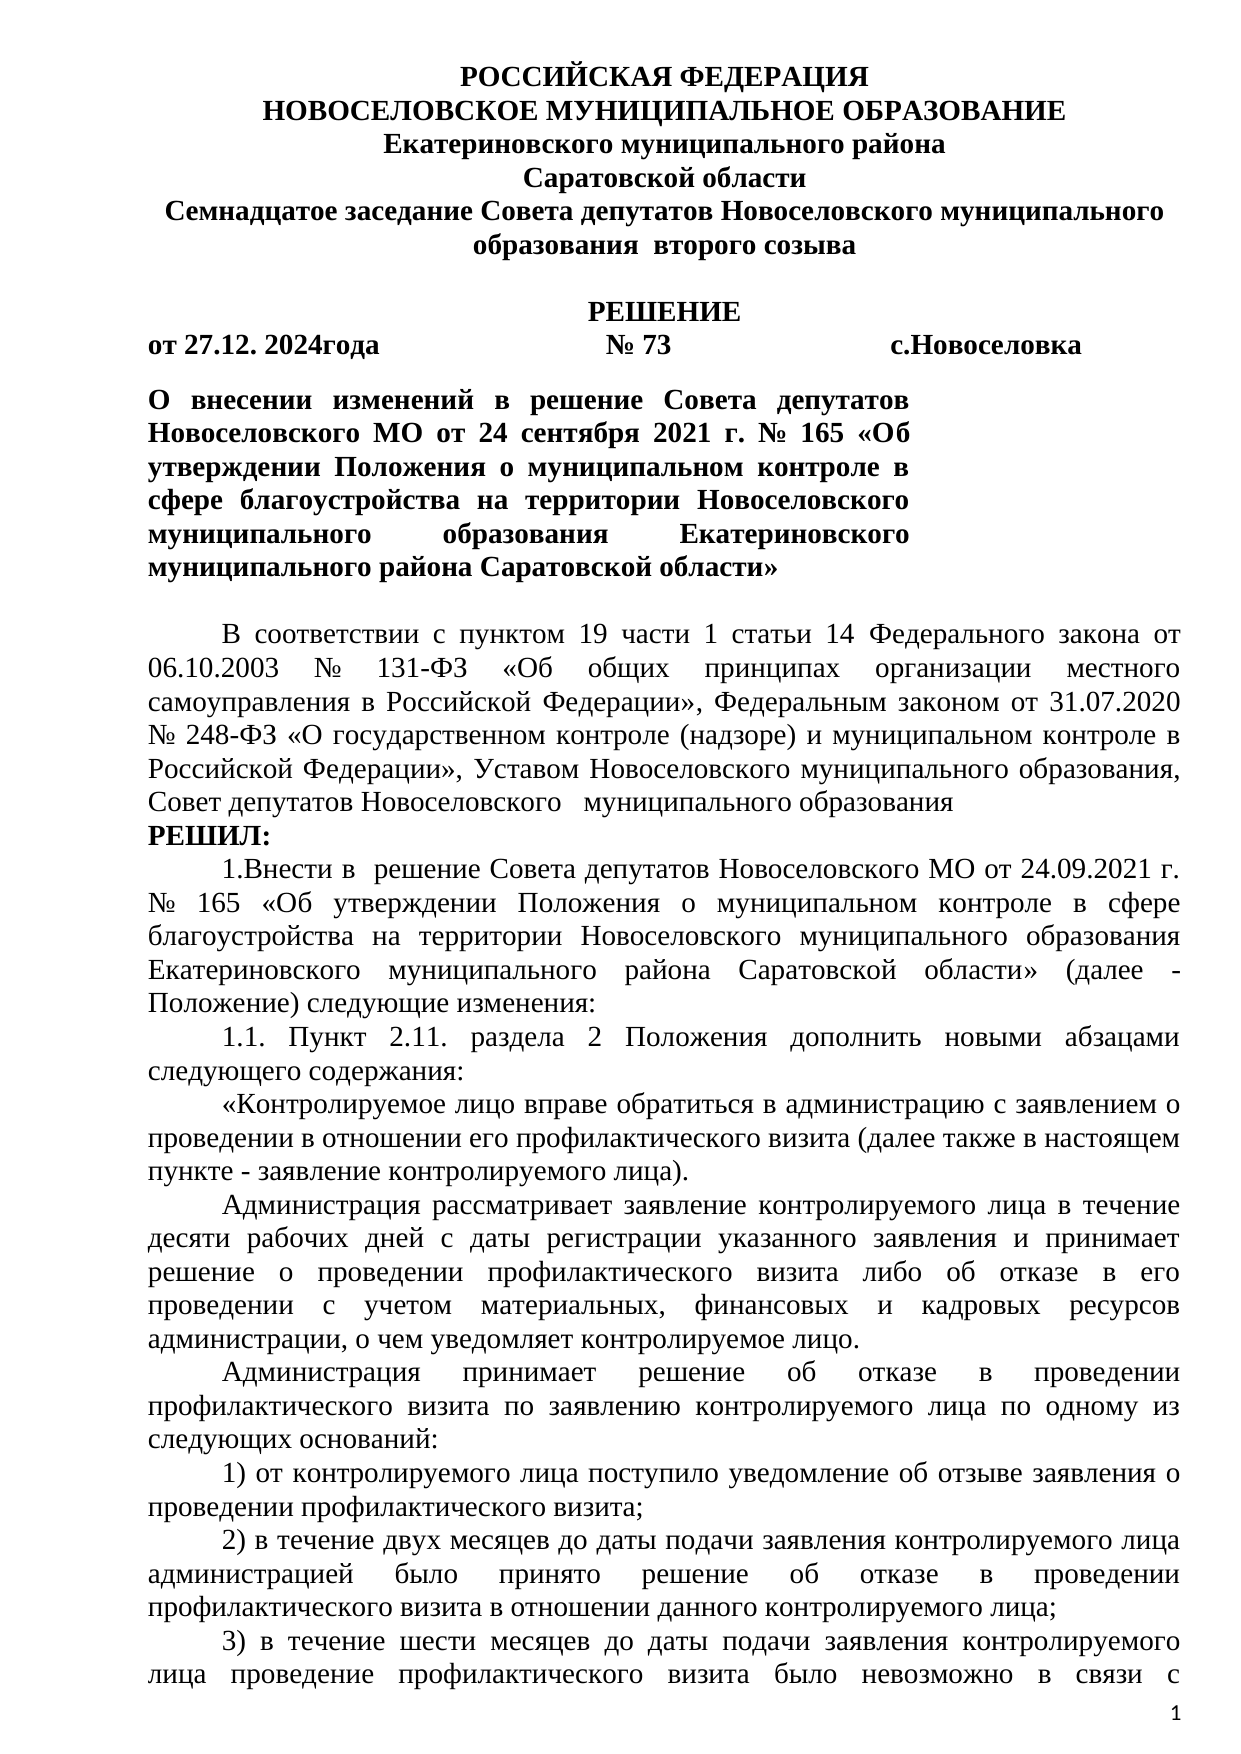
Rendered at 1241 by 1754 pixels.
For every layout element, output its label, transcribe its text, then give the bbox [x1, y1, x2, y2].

text Саратовской области [148, 160, 1181, 193]
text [148, 1623, 1181, 1690]
text «Контролируемое лицо вправе обратиться в администрацию с заявлением о проведении в отношении его профилактического визита (далее также в настоящем пункте - заявление контролируемого лица). [148, 1086, 1181, 1187]
text РОССИЙСКАЯ ФЕДЕРАЦИЯ [148, 59, 1181, 93]
text 1) от контролируемого лица поступило уведомление об отзыве заявления о проведении профилактического визита; [148, 1455, 1181, 1522]
text Екатериновского муниципального района [148, 126, 1181, 160]
text Семнадцатое заседание Совета депутатов Новоселовского муниципального образования второго созыва [148, 193, 1181, 260]
text РЕШЕНИЕ [148, 294, 1181, 327]
text В соответствии с пунктом 19 части 1 статьи 14 Федерального закона от 06.10.2003 № 131-ФЗ «Об общих принципах организации местного самоуправления в Российской Федерации», Федеральным законом от 31.07.2020 № 248-ФЗ «О государственном контроле (надзоре) и муниципальном контроле в Российской Федерации», Уставом Новоселовского муниципального образования, Совет депутатов Новоселовского муниципального образования [148, 684, 1181, 818]
text 1.Внести в решение Совета депутатов Новоселовского МО от 24.09.2021 г. № 165 «Об утверждении Положения о муниципальном контроле в сфере благоустройства на территории Новоселовского муниципального образования Екатериновского муниципального района Саратовской области» (далее - Положение) следующие изменения: [148, 851, 1181, 1019]
text 1.1. Пункт 2.11. раздела 2 Положения дополнить новыми абзацами следующего содержания: [148, 1019, 1181, 1086]
text 2) в течение двух месяцев до даты подачи заявления контролируемого лица администрацией было принято решение об отказе в проведении профилактического визита в отношении данного контролируемого лица; [148, 1522, 1181, 1623]
text от 27.12. 2024года № 73 с.Новоселовка [148, 327, 1181, 361]
text РЕШИЛ: [148, 818, 1181, 851]
text Администрация рассматривает заявление контролируемого лица в течение десяти рабочих дней с даты регистрации указанного заявления и принимает решение о проведении профилактического визита либо об отказе в его проведении с учетом материальных, финансовых и кадровых ресурсов администрации, о чем уведомляет контролируемое лицо. [148, 1187, 1181, 1354]
text НОВОСЕЛОВСКОЕ МУНИЦИПАЛЬНОЕ ОБРАЗОВАНИЕ [148, 93, 1181, 126]
table_header О внесении изменений в решение Совета депутатов Новоселовского МО от 24 сентября 2021 г. № 165 «Об утверждении Положения о муниципальном контроле в сфере благоустройства на территории Новоселовского муниципального образования Екатериновского муниципального района Саратовской области» [136, 382, 921, 583]
text Администрация принимает решение об отказе в проведении профилактического визита по заявлению контролируемого лица по одному из следующих оснований: [148, 1354, 1181, 1455]
